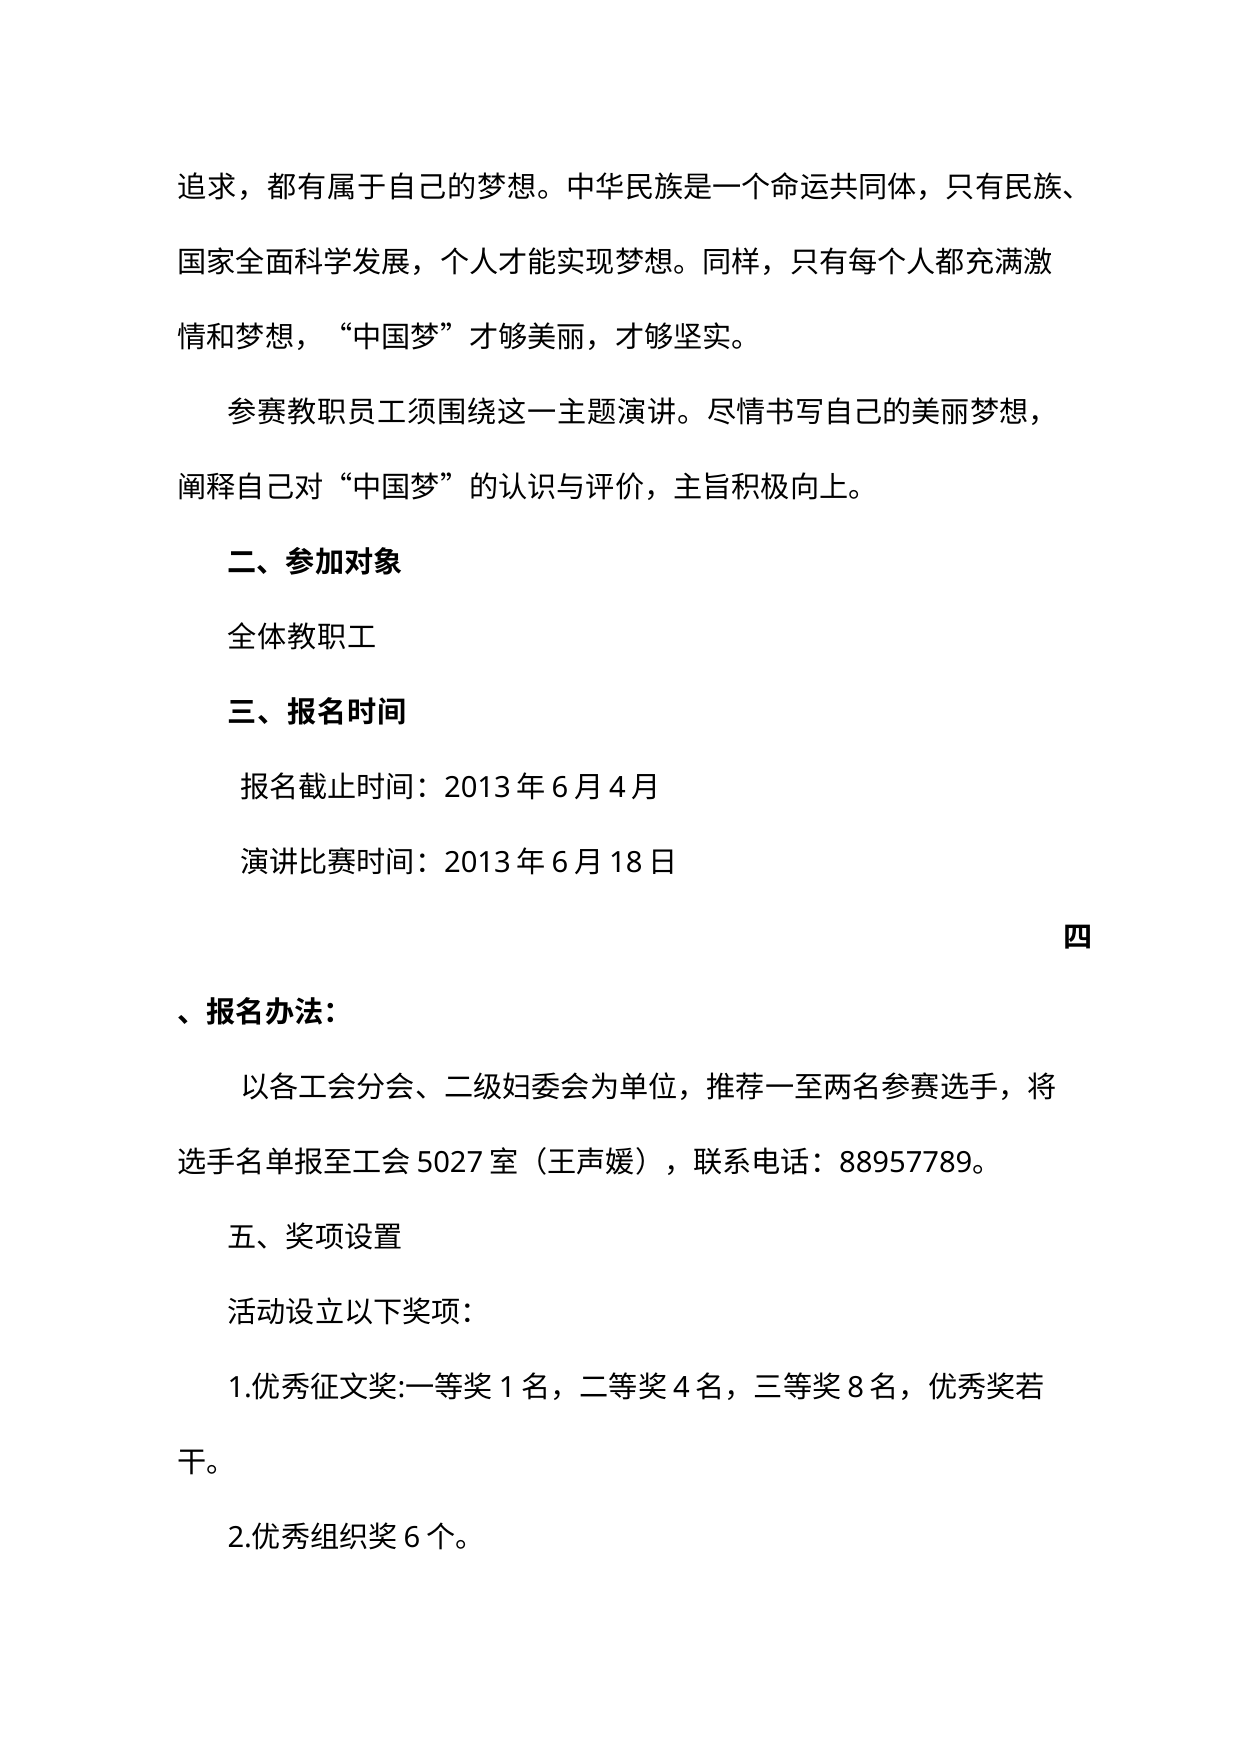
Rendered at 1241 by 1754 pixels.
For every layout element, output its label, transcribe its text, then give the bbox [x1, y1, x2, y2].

text 全体教职工 [177, 598, 1063, 673]
text 五、奖项设置 [177, 1198, 1063, 1273]
text 参赛教职员工须围绕这一主题演讲。尽情书写自己的美丽梦想，阐释自己对“中国梦”的认识与评价，主旨积极向上。 [177, 373, 1063, 523]
text 报名截止时间：2013年6月4月 [177, 748, 1063, 823]
text 二、参加对象 [177, 523, 1063, 598]
text 演讲比赛时间：2013年6月18日 [177, 823, 1063, 898]
text 活动设立以下奖项： [177, 1273, 1063, 1348]
text 三、报名时间 [177, 673, 1063, 748]
text 1.优秀征文奖:一等奖1名，二等奖4名，三等奖8名，优秀奖若干。 [177, 1348, 1063, 1498]
text 以各工会分会、二级妇委会为单位，推荐一至两名参赛选手，将选手名单报至工会5027室（王声媛），联系电话：88957789。 [177, 1048, 1063, 1198]
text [177, 148, 1063, 373]
text 2.优秀组织奖6个。 [177, 1498, 1063, 1573]
text 四、报名办法： [177, 898, 1063, 1048]
